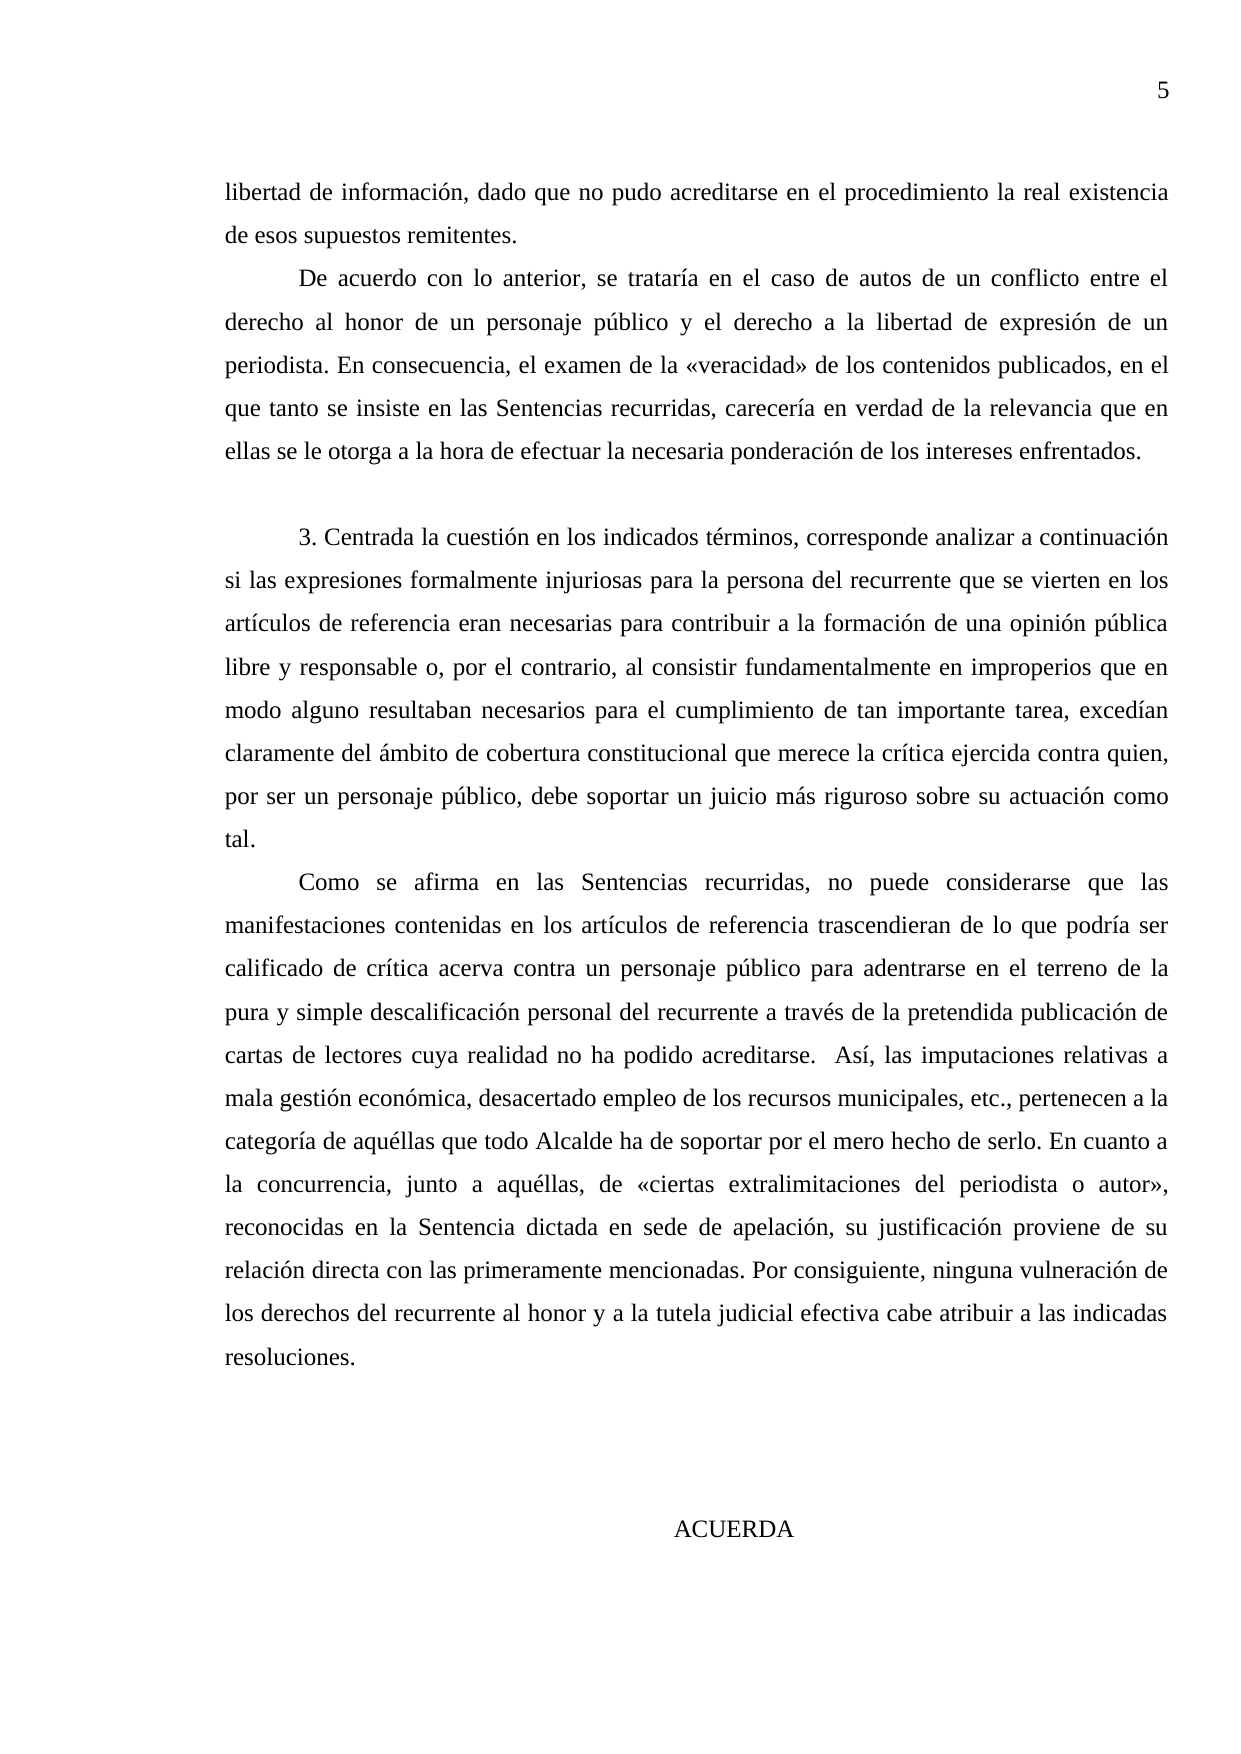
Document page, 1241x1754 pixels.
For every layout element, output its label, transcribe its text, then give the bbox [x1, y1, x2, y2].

text 3. Centrada la cuestión en los indicados términos, corresponde analizar a continuación si las expresiones formalmente injuriosas para la persona del recurrente que se vierten en los artículos de referencia eran necesarias para contribuir a la formación de una opinión pública libre y responsable o, por el contrario, al consistir fundamentalmente en improperios que en modo alguno resultaban necesarios para el cumplimiento de tan importante tarea, excedían claramente del ámbito de cobertura constitucional que merece la crítica ejercida contra quien, por ser un personaje público, debe soportar un juicio más riguroso sobre su actuación como tal. [224, 522, 1169, 853]
text De acuerdo con lo anterior, se trataría en el caso de autos de un conflicto entre el derecho al honor de un personaje público y el derecho a la libertad de expresión de un periodista. En consecuencia, el examen de la «veracidad» de los contenidos publicados, en el que tanto se insiste en las Sentencias recurridas, carecería en verdad de la relevancia que en ellas se le otorga a la hora de efectuar la necesaria ponderación de los intereses enfrentados. [224, 263, 1169, 465]
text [224, 177, 1169, 249]
text Como se afirma en las Sentencias recurridas, no puede considerarse que las manifestaciones contenidas en los artículos de referencia trascendieran de lo que podría ser calificado de crítica acerva contra un personaje público para adentrarse en el terreno de la pura y simple descalificación personal del recurrente a través de la pretendida publicación de cartas de lectores cuya realidad no ha podido acreditarse. Así, las imputaciones relativas a mala gestión económica, desacertado empleo de los recursos municipales, etc., pertenecen a la categoría de aquéllas que todo Alcalde ha de soportar por el mero hecho de serlo. En cuanto a la concurrencia, junto a aquéllas, de «ciertas extralimitaciones del periodista o autor», reconocidas en la Sentencia dictada en sede de apelación, su justificación proviene de su relación directa con las primeramente mencionadas. Por consiguiente, ninguna vulneración de los derechos del recurrente al honor y a la tutela judicial efectiva cabe atribuir a las indicadas resoluciones. [224, 867, 1169, 1370]
text ACUERDA [224, 1514, 1169, 1543]
